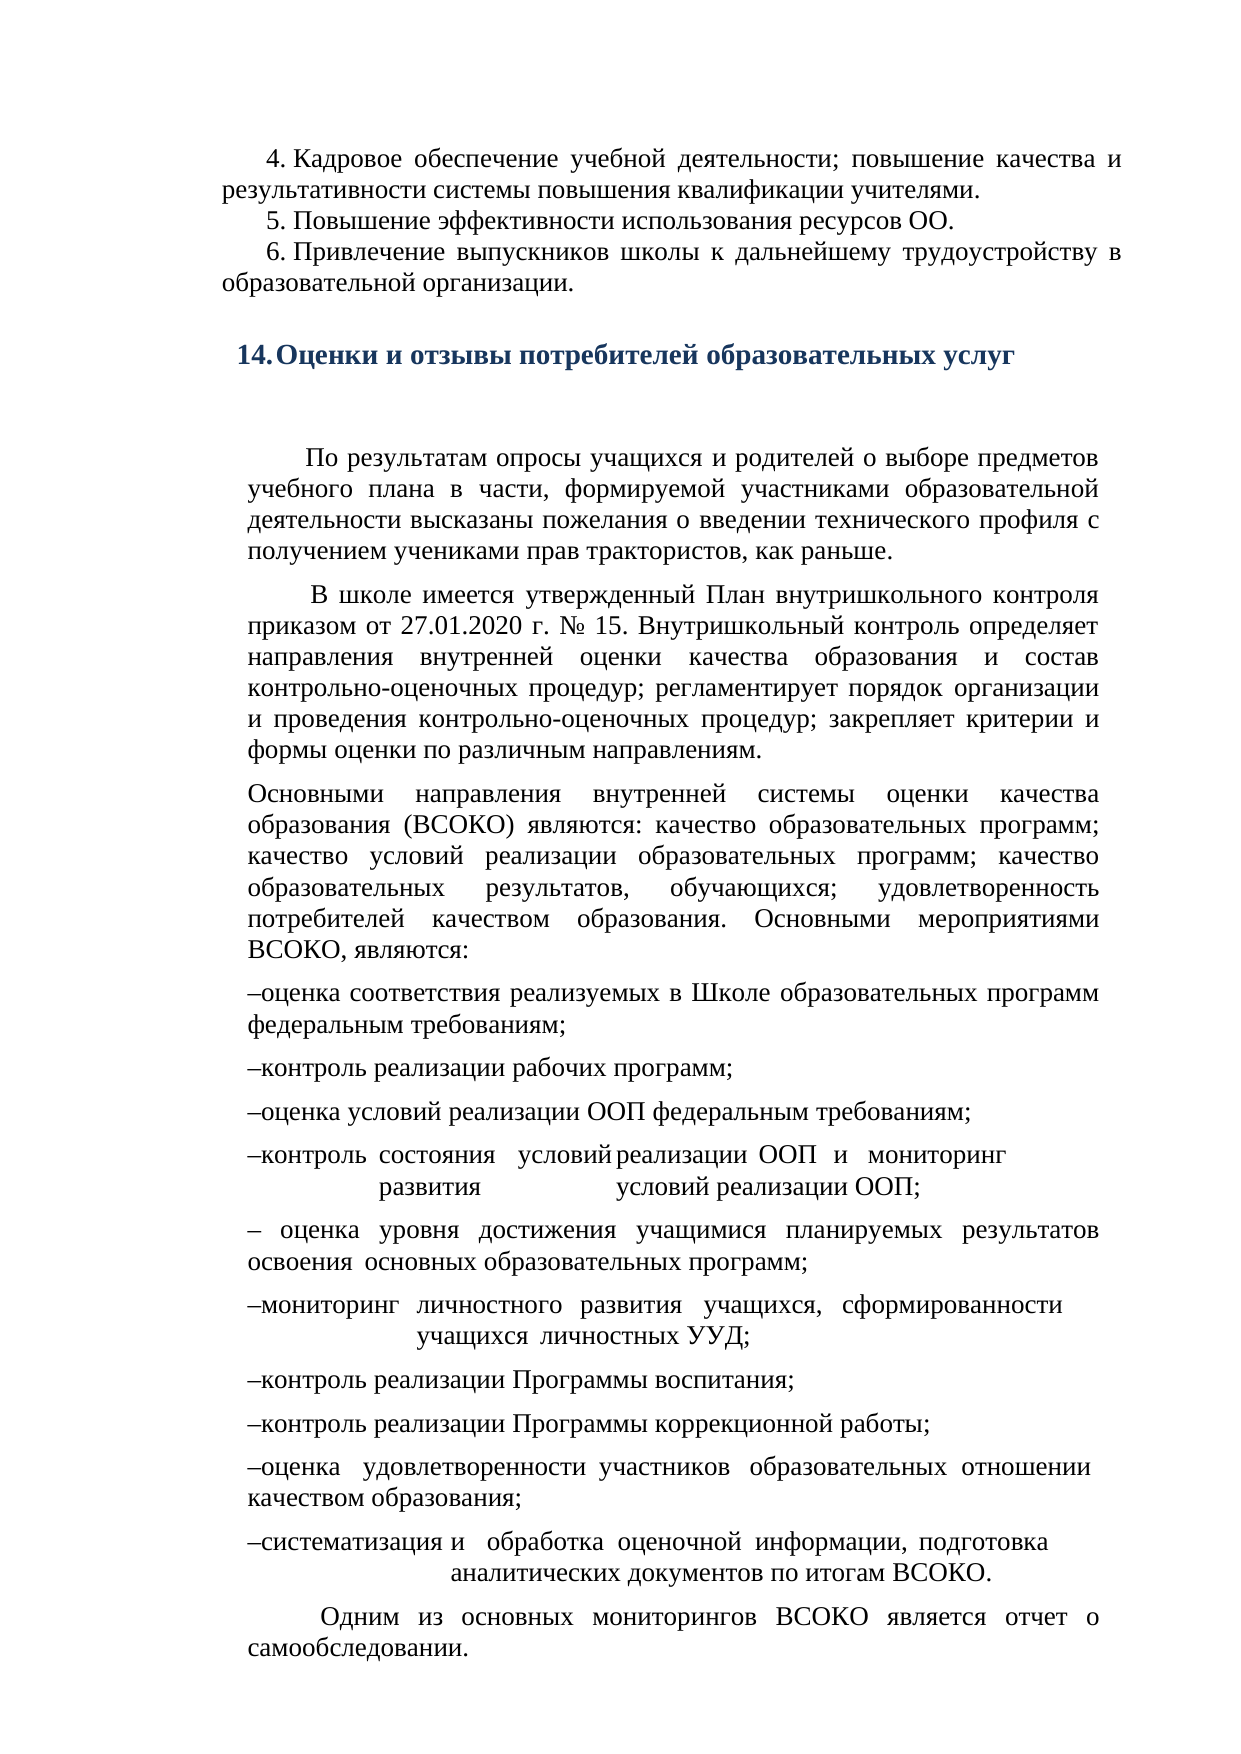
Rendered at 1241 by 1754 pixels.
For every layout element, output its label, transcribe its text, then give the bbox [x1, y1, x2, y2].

text –оценка удовлетворенности участников образовательных отношении качеством образования; [247, 1450, 1099, 1513]
text 4. Кадровое обеспечение учебной деятельности; повышение качества и результативности системы повышения квалификации учителями. [222, 142, 1123, 204]
text –контроль реализации рабочих программ; [247, 1051, 1099, 1082]
text –оценка условий реализации ООП федеральным требованиям; [247, 1095, 1099, 1126]
text –систематизация и обработка оценочной информации, подготовка аналитических документов по итогам ВСОКО. [247, 1525, 1099, 1587]
text –контроль реализации Программы коррекционной работы; [247, 1407, 1099, 1438]
text Одним из основных мониторингов ВСОКО является отчет о самообследовании. [247, 1600, 1099, 1662]
subtitle Оценки и отзывы потребителей образовательных услуг [236, 337, 1123, 370]
text 6. Привлечение выпускников школы к дальнейшему трудоустройству в образовательной организации. [222, 235, 1123, 297]
text – оценка уровня достижения учащимися планируемых результатов освоения основных образовательных программ; [247, 1213, 1099, 1276]
text –мониторинг личностного развития учащихся, сформированности учащихся личностных УУД; [247, 1288, 1099, 1351]
text –контроль реализации Программы воспитания; [247, 1363, 1099, 1394]
text 5. Повышение эффективности использования ресурсов ОО. [222, 204, 1123, 235]
text –оценка соответствия реализуемых в Школе образовательных программ федеральным требованиям; [247, 977, 1099, 1039]
text Основными направления внутренней системы оценки качества образования (ВСОКО) являются: качество образовательных программ; качество условий реализации образовательных программ; качество образовательных результатов, обучающихся; удовлетворенность потребителей качеством образования. Основными мероприятиями ВСОКО, являются: [247, 777, 1099, 964]
text По результатам опросы учащихся и родителей о выборе предметов учебного плана в части, формируемой участниками образовательной деятельности высказаны пожелания о введении технического профиля с получением учениками прав трактористов, как раньше. [247, 441, 1099, 565]
text –контроль состояния условий реализации ООП и мониторинг развития условий реализации ООП; [247, 1139, 1099, 1201]
text В школе имеется утвержденный План внутришкольного контроля приказом от 27.01.2020 г. № 15. Внутришкольный контроль определяет направления внутренней оценки качества образования и состав контрольно-оценочных процедур; регламентирует порядок организации и проведения контрольно-оценочных процедур; закрепляет критерии и формы оценки по различным направлениям. [247, 578, 1099, 765]
